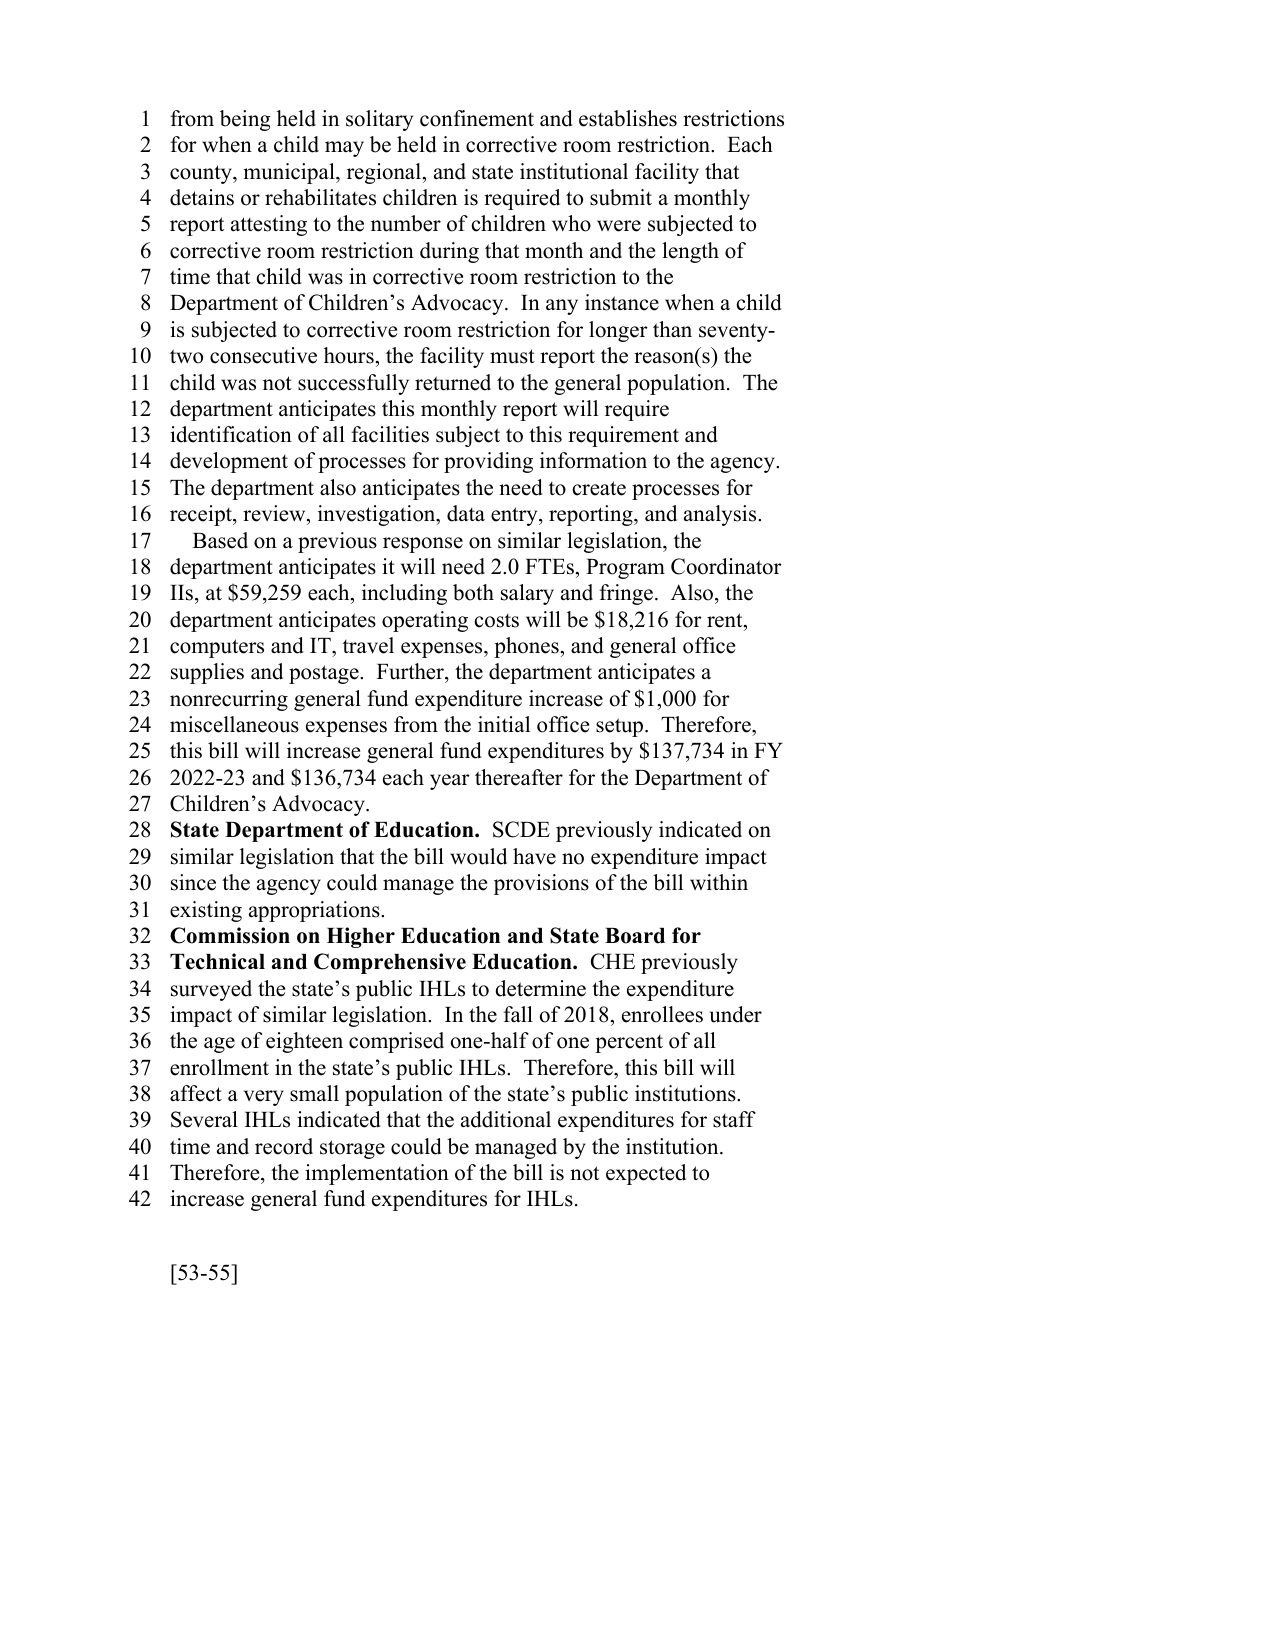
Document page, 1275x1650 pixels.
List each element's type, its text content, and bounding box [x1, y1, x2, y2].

text State Department of Education. SCDE previously indicated on similar legislation that the bill would have no expenditure impact since the agency could manage the provisions of the bill within existing appropriations. [169, 817, 787, 922]
text Commission on Higher Education and State Board for Technical and Comprehensive Education. CHE previously surveyed the state’s public IHLs to determine the expenditure impact of similar legislation. In the fall of 2018, enrollees under the age of eighteen comprised one-half of one percent of all enrollment in the state’s public IHLs. Therefore, this bill will affect a very small population of the state’s public institutions. Several IHLs indicated that the additional expenditures for staff time and record storage could be managed by the institution. Therefore, the implementation of the bill is not expected to increase general fund expenditures for IHLs. [169, 922, 787, 1212]
text Based on a previous response on similar legislation, the department anticipates it will need 2.0 FTEs, Program Coordinator IIs, at $59,259 each, including both salary and fringe. Also, the department anticipates operating costs will be $18,216 for rent, computers and IT, travel expenses, phones, and general office supplies and postage. Further, the department anticipates a nonrecurring general fund expenditure increase of $1,000 for miscellaneous expenses from the initial office setup. Therefore, this bill will increase general fund expenditures by $137,734 in FY 2022-23 and $136,734 each year thereafter for the Department of Children’s Advocacy. [169, 527, 787, 817]
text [169, 105, 787, 527]
